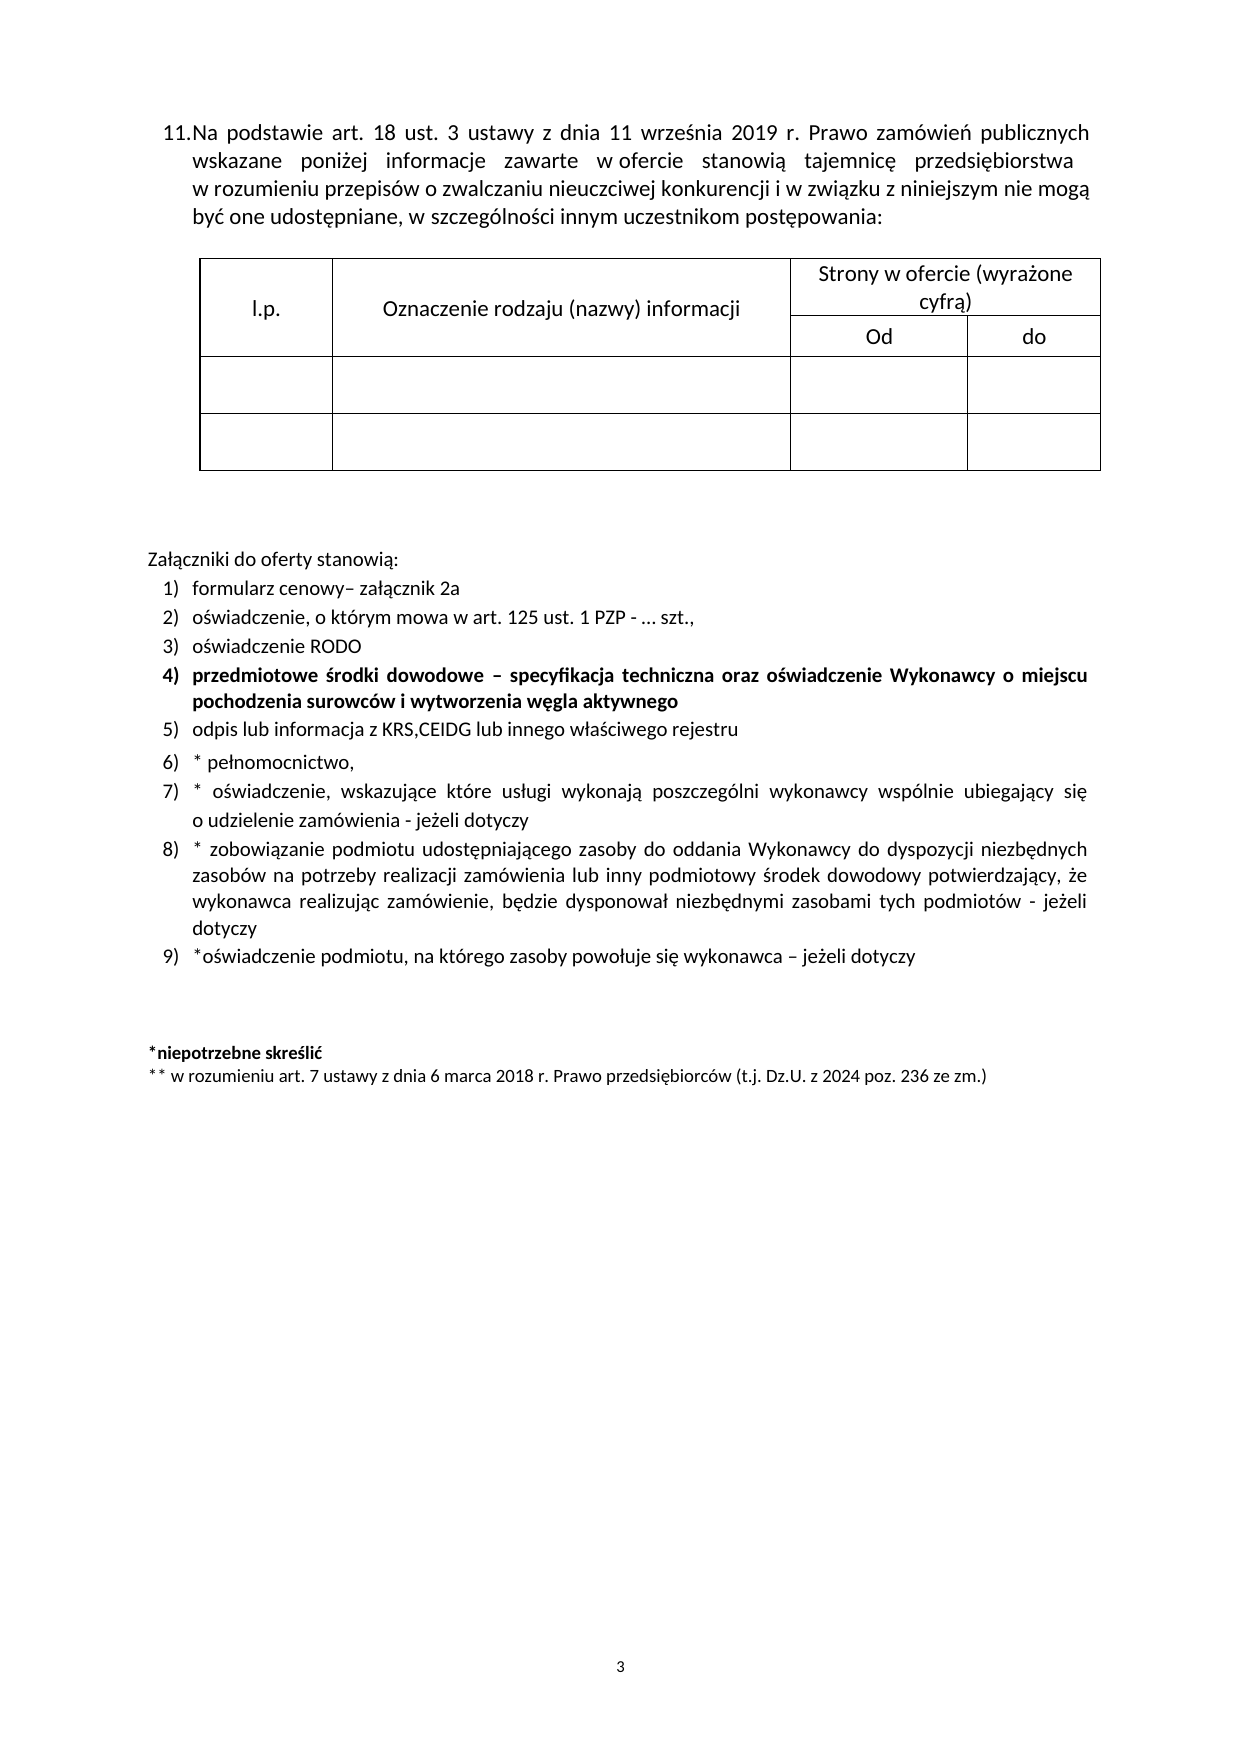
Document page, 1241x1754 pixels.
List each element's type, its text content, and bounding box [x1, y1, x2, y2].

table_cell [791, 357, 967, 413]
list oświadczenie RODO [162, 633, 1089, 659]
table_cell [968, 357, 1100, 413]
list Na podstawie art. 18 ust. 3 ustawy z dnia 11 września 2019 r. Prawo zamówień publicznych wskazane poniżej informacje zawarte w ofercie stanowią tajemnicę przedsiębiorstwa w rozumieniu przepisów o zwalczaniu nieuczciwej konkurencji i w związku z niniejszym nie mogą być one udostępniane, w szczególności innym uczestnikom postępowania: [162, 118, 1092, 230]
table_cell [333, 357, 790, 413]
table_header Oznaczenie rodzaju (nazwy) informacji [333, 259, 790, 356]
list * pełnomocnictwo, [162, 749, 1089, 774]
list odpis lub informacja z KRS,CEIDG lub innego właściwego rejestru [162, 716, 1089, 742]
list *niepotrzebne skreślić [148, 1041, 1092, 1064]
text Załączniki do oferty stanowią: [148, 546, 1092, 571]
table_cell [201, 357, 332, 413]
table_cell [968, 414, 1100, 470]
list * zobowiązanie podmiotu udostępniającego zasoby do oddania Wykonawcy do dyspozycji niezbędnych zasobów na potrzeby realizacji zamówienia lub inny podmiotowy środek dowodowy potwierdzający, że wykonawca realizując zamówienie, będzie dysponował niezbędnymi zasobami tych podmiotów - jeżeli dotyczy [162, 836, 1089, 940]
table_header Strony w ofercie (wyrażone cyfrą) [791, 259, 1100, 315]
list ** w rozumieniu art. 7 ustawy z dnia 6 marca 2018 r. Prawo przedsiębiorców (t.j. Dz.U. z 2024 poz. 236 ze zm.) [148, 1064, 1092, 1087]
list formularz cenowy– załącznik 2a [162, 575, 1092, 600]
table_cell [201, 414, 332, 470]
list przedmiotowe środki dowodowe – specyfikacja techniczna oraz oświadczenie Wykonawcy o miejscu pochodzenia surowców i wytworzenia węgla aktywnego [162, 662, 1089, 713]
table_cell [333, 414, 790, 470]
table_cell Od [791, 316, 967, 356]
list * oświadczenie, wskazujące które usługi wykonają poszczególni wykonawcy wspólnie ubiegający się o udzielenie zamówienia - jeżeli dotyczy [162, 778, 1089, 833]
table_cell [791, 414, 967, 470]
table_cell do [968, 316, 1100, 356]
table_header l.p. [201, 259, 332, 356]
list *oświadczenie podmiotu, na którego zasoby powołuje się wykonawca – jeżeli dotyczy [162, 943, 1089, 969]
list oświadczenie, o którym mowa w art. 125 ust. 1 PZP - … szt., [162, 604, 1092, 629]
